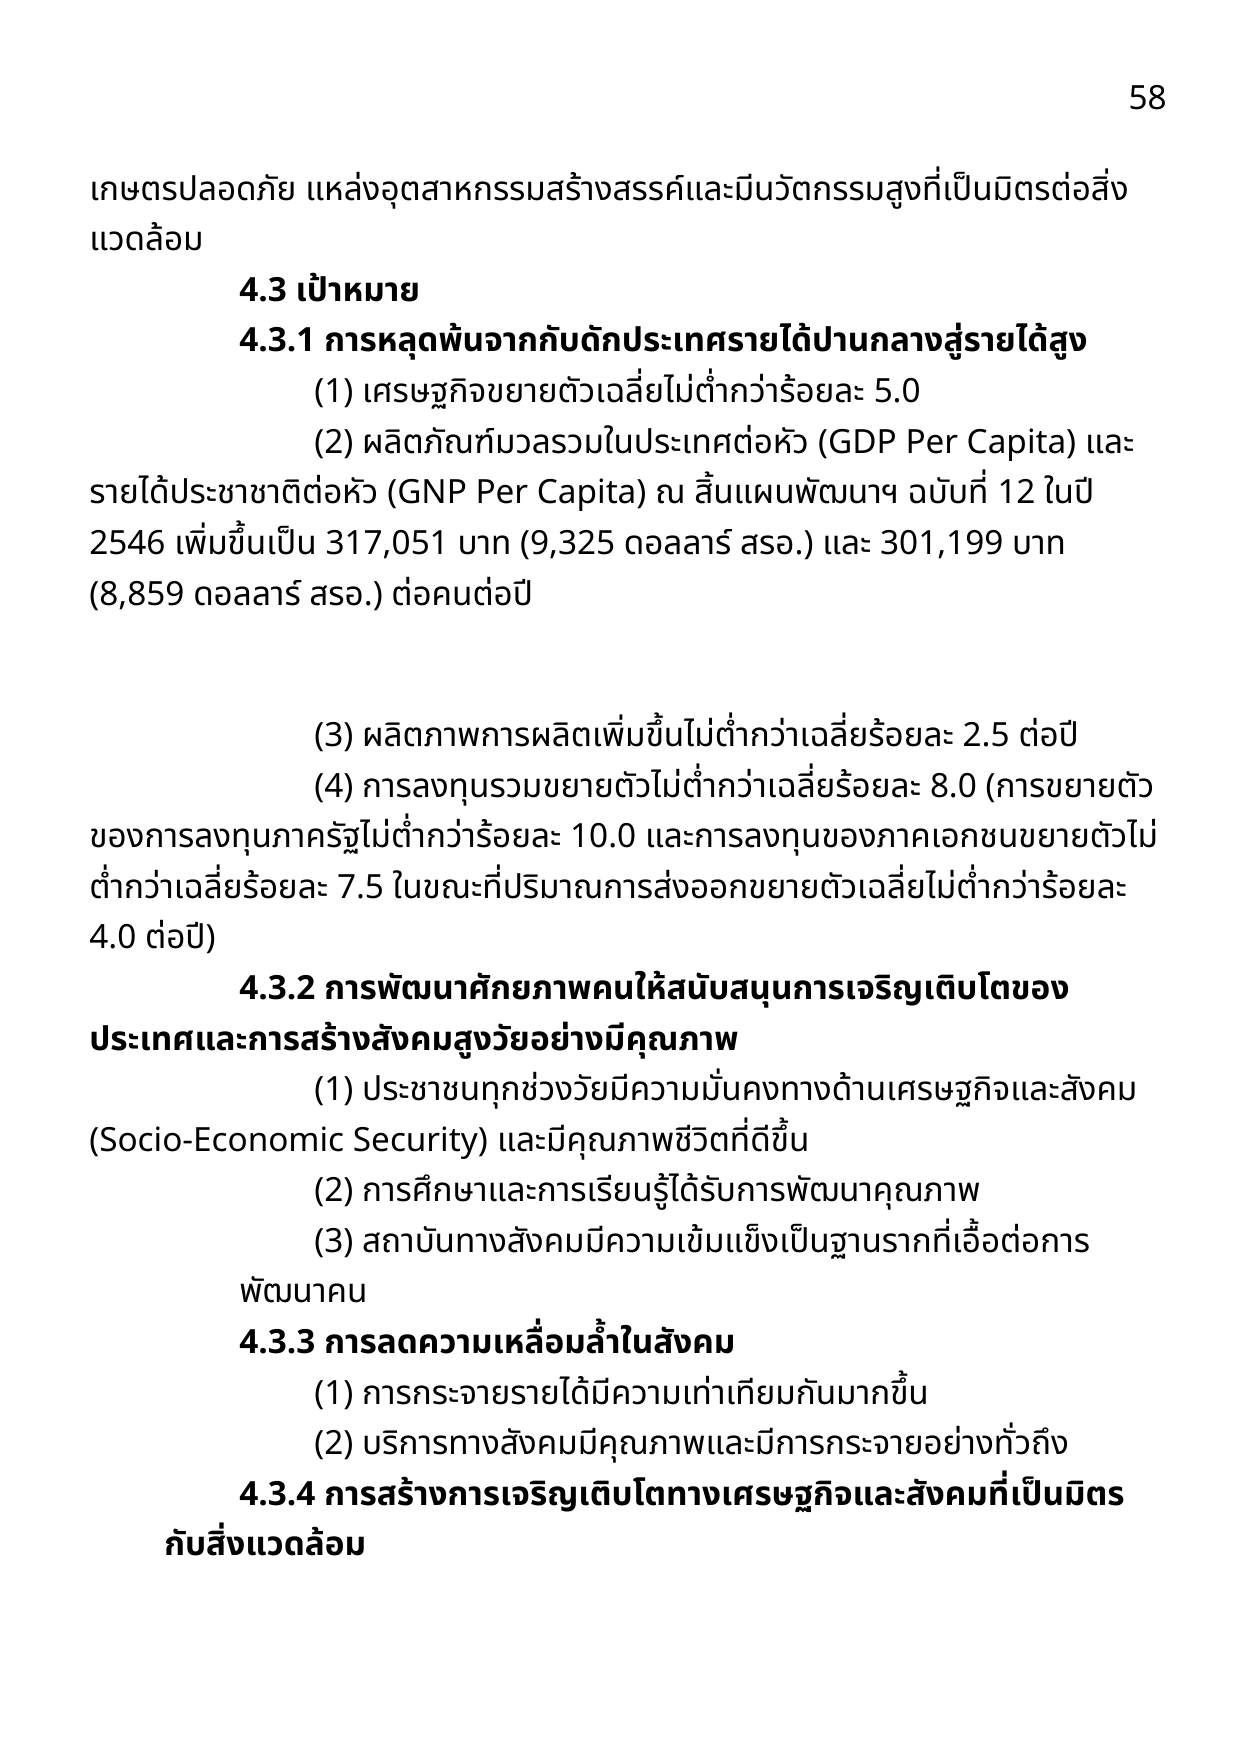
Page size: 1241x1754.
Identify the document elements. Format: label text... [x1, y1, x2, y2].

text (3) สถาบันทางสังคมมีความเข้มแข็งเป็นฐานรากที่เอื้อต่อการพัฒนาคน [239, 1217, 1166, 1318]
text (1) เศรษฐกิจขยายตัวเฉลี่ยไม่ต่ำกว่าร้อยละ 5.0 [239, 367, 1166, 417]
text 4.3.2 การพัฒนาศักยภาพคนให้สนับสนุนการเจริญเติบโตของประเทศและการสร้างสังคมสูงวัยอย่างมีคุณภาพ [89, 964, 1166, 1065]
text 4.3.3 การลดความเหลื่อมล้ำในสังคม [164, 1318, 1166, 1368]
text (2) การศึกษาและการเรียนรู้ได้รับการพัฒนาคุณภาพ [239, 1166, 1166, 1217]
text (2) ผลิตภัณฑ์มวลรวมในประเทศต่อหัว (GDP Per Capita) และรายได้ประชาชาติต่อหัว (GNP Per Capita) ณ สิ้นแผนพัฒนาฯ ฉบับที่ 12 ในปี 2546 เพิ่มขึ้นเป็น 317,051 บาท (9,325 ดอลลาร์ สรอ.) และ 301,199 บาท (8,859 ดอลลาร์ สรอ.) ต่อคนต่อปี [89, 417, 1166, 620]
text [89, 165, 1166, 266]
text (2) บริการทางสังคมมีคุณภาพและมีการกระจายอย่างทั่วถึง [239, 1419, 1166, 1470]
text 4.3 เป้าหมาย [164, 266, 1166, 316]
text (1) ประชาชนทุกช่วงวัยมีความมั่นคงทางด้านเศรษฐกิจและสังคม (Socio-Economic Security) และมีคุณภาพชีวิตที่ดีขึ้น [89, 1065, 1166, 1166]
text 4.3.4 การสร้างการเจริญเติบโตทางเศรษฐกิจและสังคมที่เป็นมิตรกับสิ่งแวดล้อม [164, 1470, 1166, 1571]
text (3) ผลิตภาพการผลิตเพิ่มขึ้นไม่ต่ำกว่าเฉลี่ยร้อยละ 2.5 ต่อปี [89, 711, 1166, 761]
text (4) การลงทุนรวมขยายตัวไม่ต่ำกว่าเฉลี่ยร้อยละ 8.0 (การขยายตัวของการลงทุนภาครัฐไม่ต่ำกว่าร้อยละ 10.0 และการลงทุนของภาคเอกชนขยายตัวไม่ต่ำกว่าเฉลี่ยร้อยละ 7.5 ในขณะที่ปริมาณการส่งออกขยายตัวเฉลี่ยไม่ต่ำกว่าร้อยละ 4.0 ต่อปี) [89, 761, 1166, 964]
text (1) การกระจายรายได้มีความเท่าเทียมกันมากขึ้น [239, 1368, 1166, 1419]
text 4.3.1 การหลุดพ้นจากกับดักประเทศรายได้ปานกลางสู่รายได้สูง [164, 316, 1166, 367]
